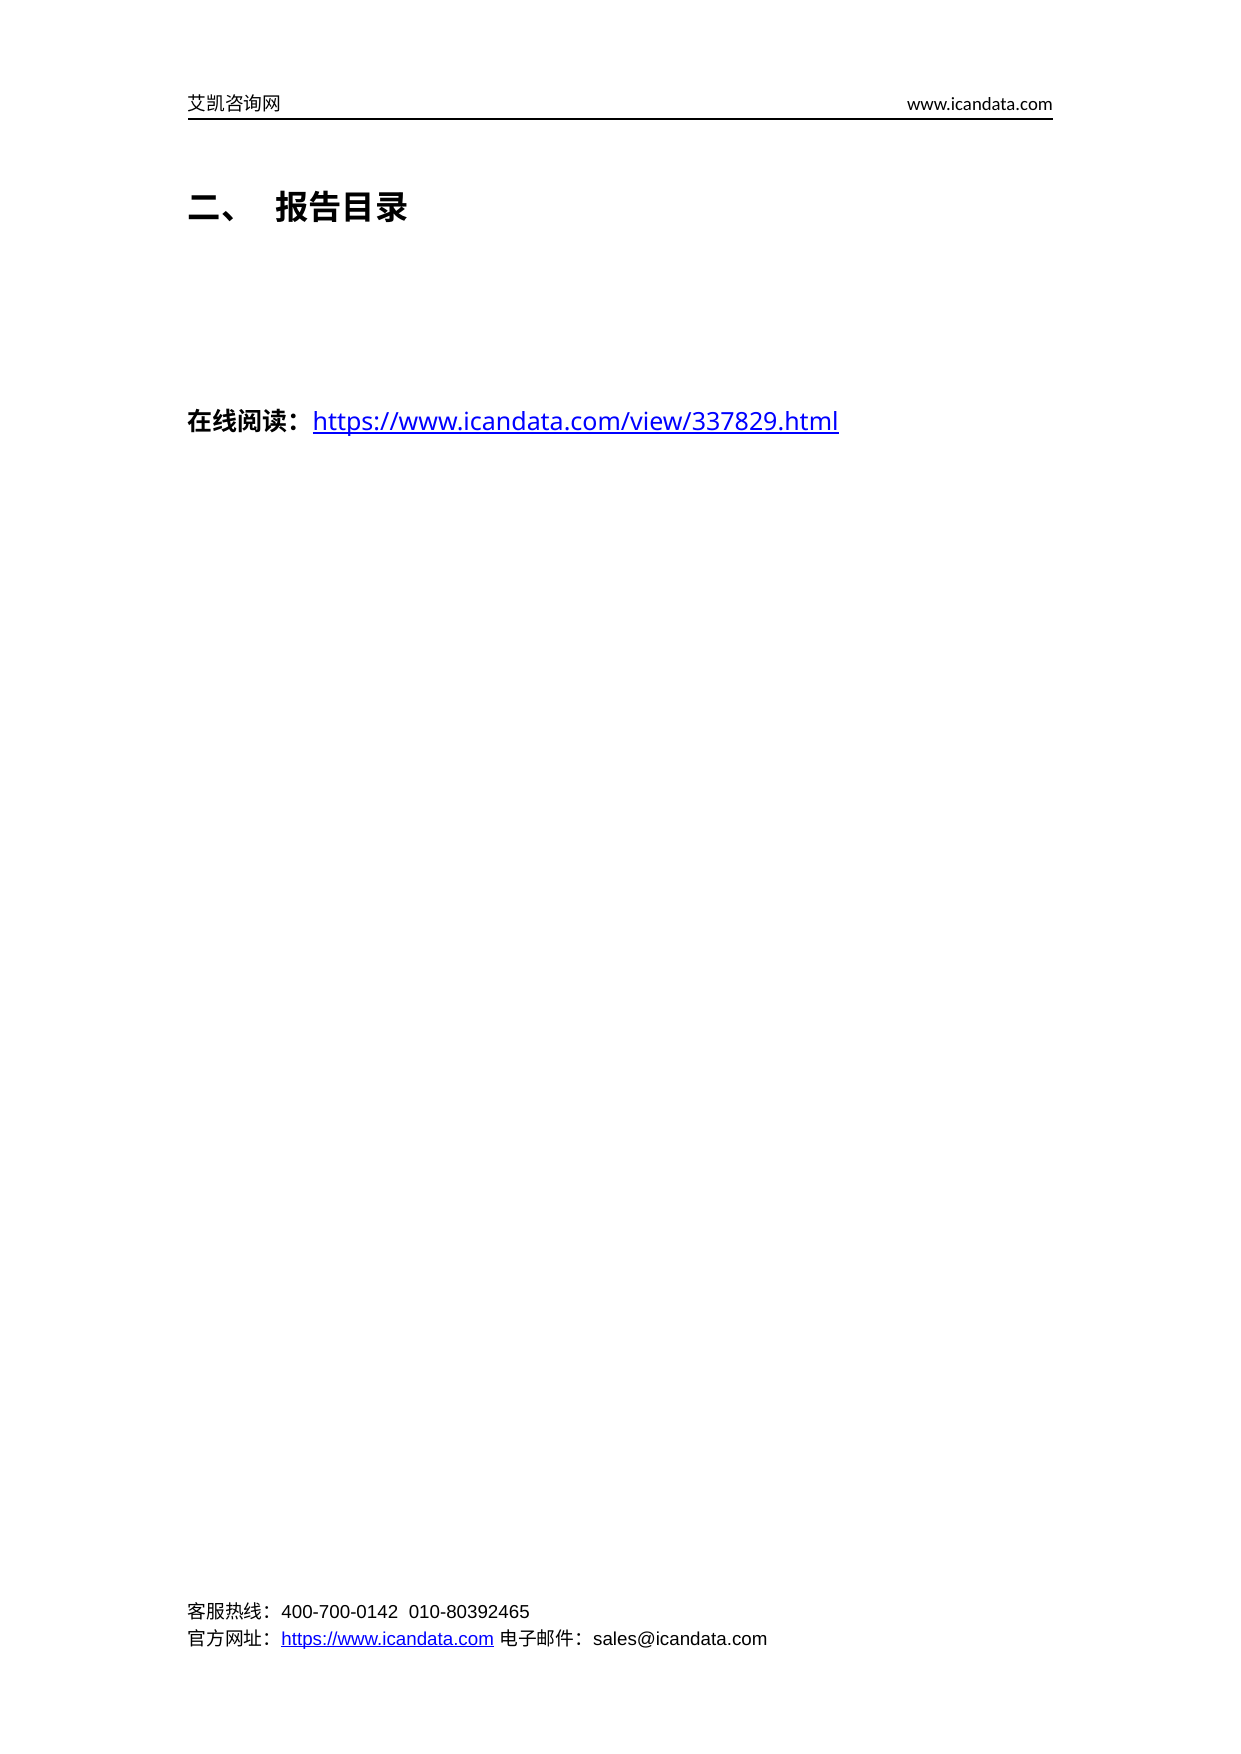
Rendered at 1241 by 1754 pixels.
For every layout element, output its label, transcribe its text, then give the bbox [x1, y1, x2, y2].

subtitle 报告目录 [187, 172, 1053, 237]
text 在线阅读：https://www.icandata.com/view/337829.html [187, 387, 1053, 452]
